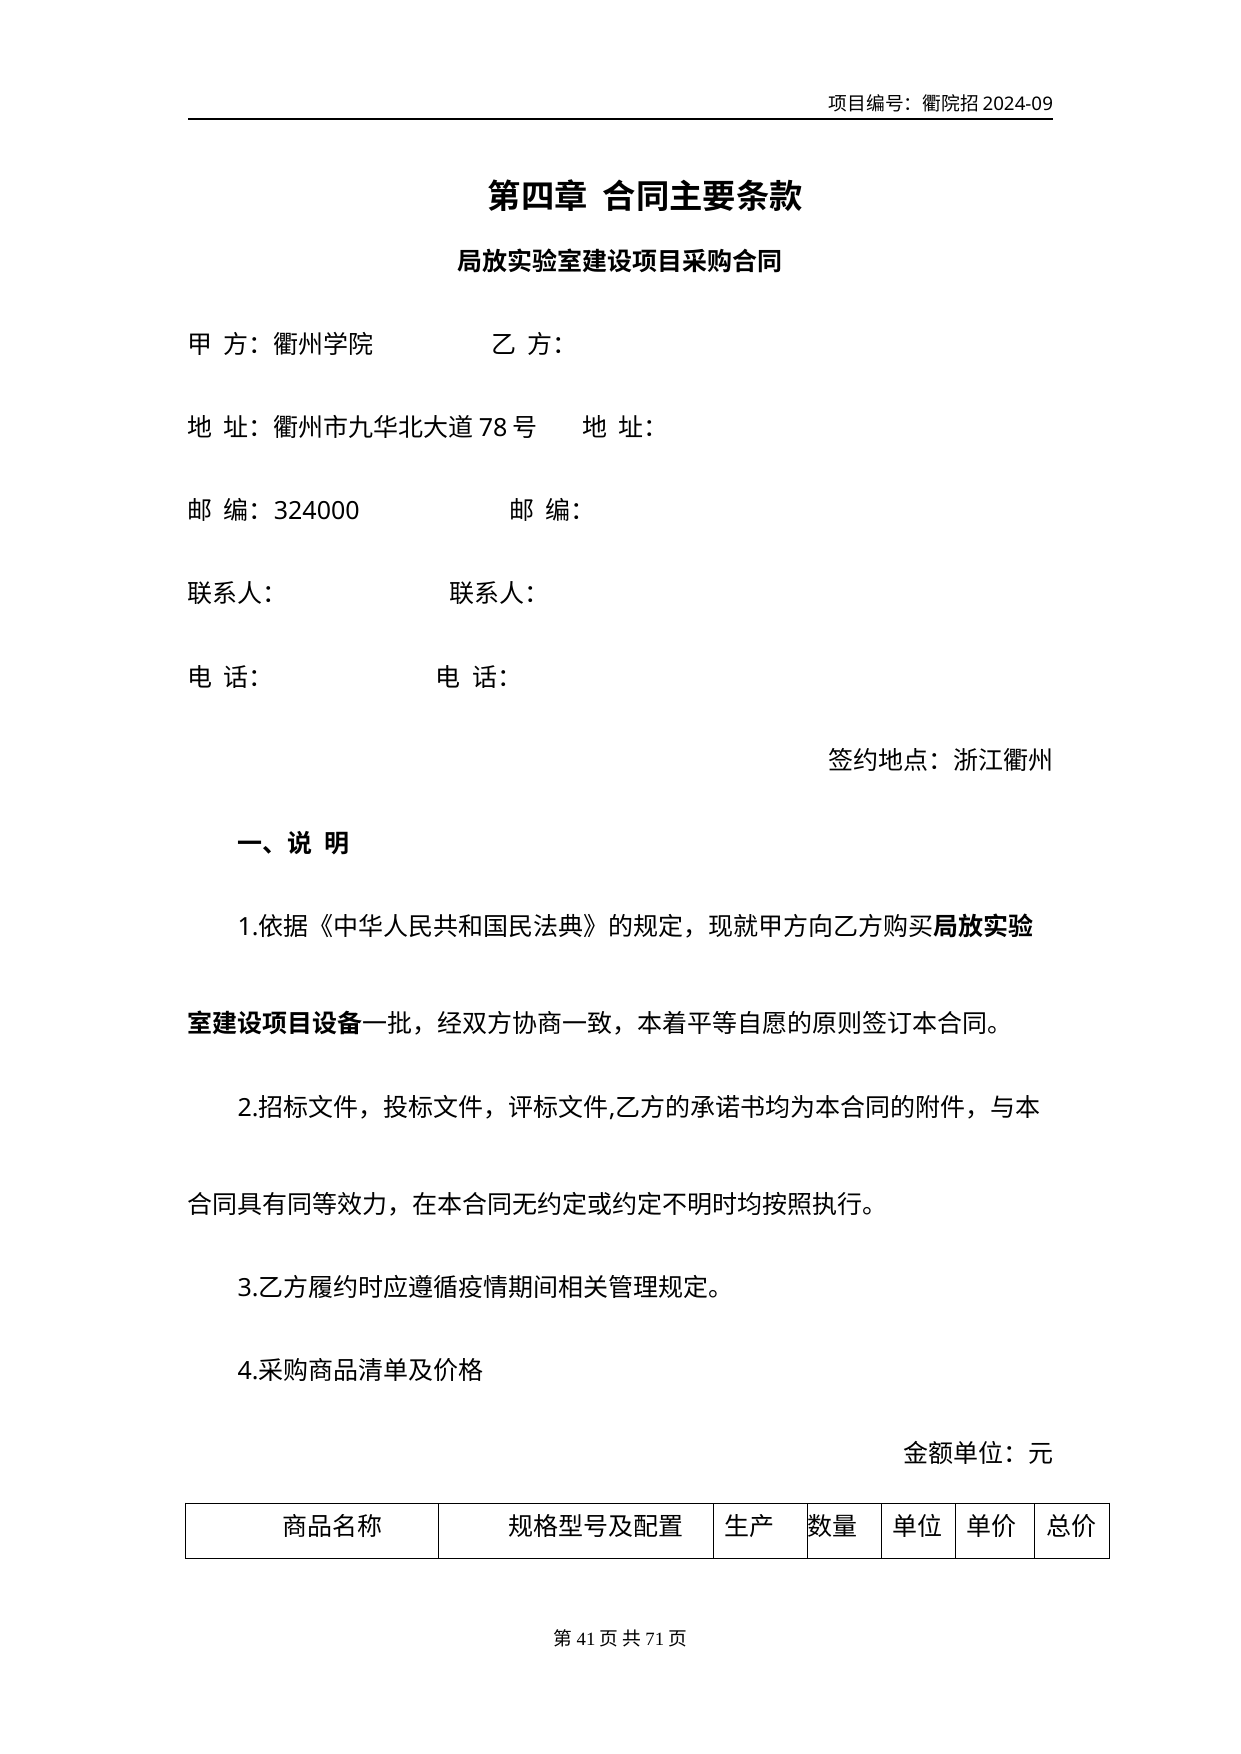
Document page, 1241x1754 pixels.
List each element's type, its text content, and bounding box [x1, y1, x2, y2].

text 电 话： 电 话： [187, 643, 1053, 708]
text 4.采购商品清单及价格 [187, 1336, 1053, 1401]
table_header 生产 产家 [714, 1504, 807, 1558]
text 1.依据《中华人民共和国民法典》的规定，现就甲方向乙方购买局放实验室建设项目设备一批，经双方协商一致，本着平等自愿的原则签订本合同。 [187, 892, 1053, 1054]
text 2.招标文件，投标文件，评标文件,乙方的承诺书均为本合同的附件，与本合同具有同等效力，在本合同无约定或约定不明时均按照执行。 [187, 1073, 1053, 1235]
text 邮 编：324000 邮 编： [187, 476, 1053, 541]
text 一、说 明 [187, 809, 1053, 874]
text 金额单位：元 [187, 1419, 1053, 1484]
text 局放实验室建设项目采购合同 [187, 227, 1053, 292]
table_header 商品名称 [186, 1504, 438, 1558]
table_header 总价 [1035, 1504, 1109, 1558]
text 地 址：衢州市九华北大道78号 地 址： [187, 393, 1053, 458]
text 联系人： 联系人： [187, 559, 1053, 624]
table_header 单价 [956, 1504, 1034, 1558]
text 3.乙方履约时应遵循疫情期间相关管理规定。 [187, 1253, 1053, 1318]
text 第四章 合同主要条款 [187, 162, 1053, 227]
text 甲 方：衢州学院 乙 方： [187, 310, 1053, 375]
table_header 单位 [882, 1504, 955, 1558]
text 签约地点：浙江衢州 [187, 726, 1053, 791]
table_header 规格型号及配置 [439, 1504, 713, 1558]
table_header 数量 [808, 1504, 881, 1558]
